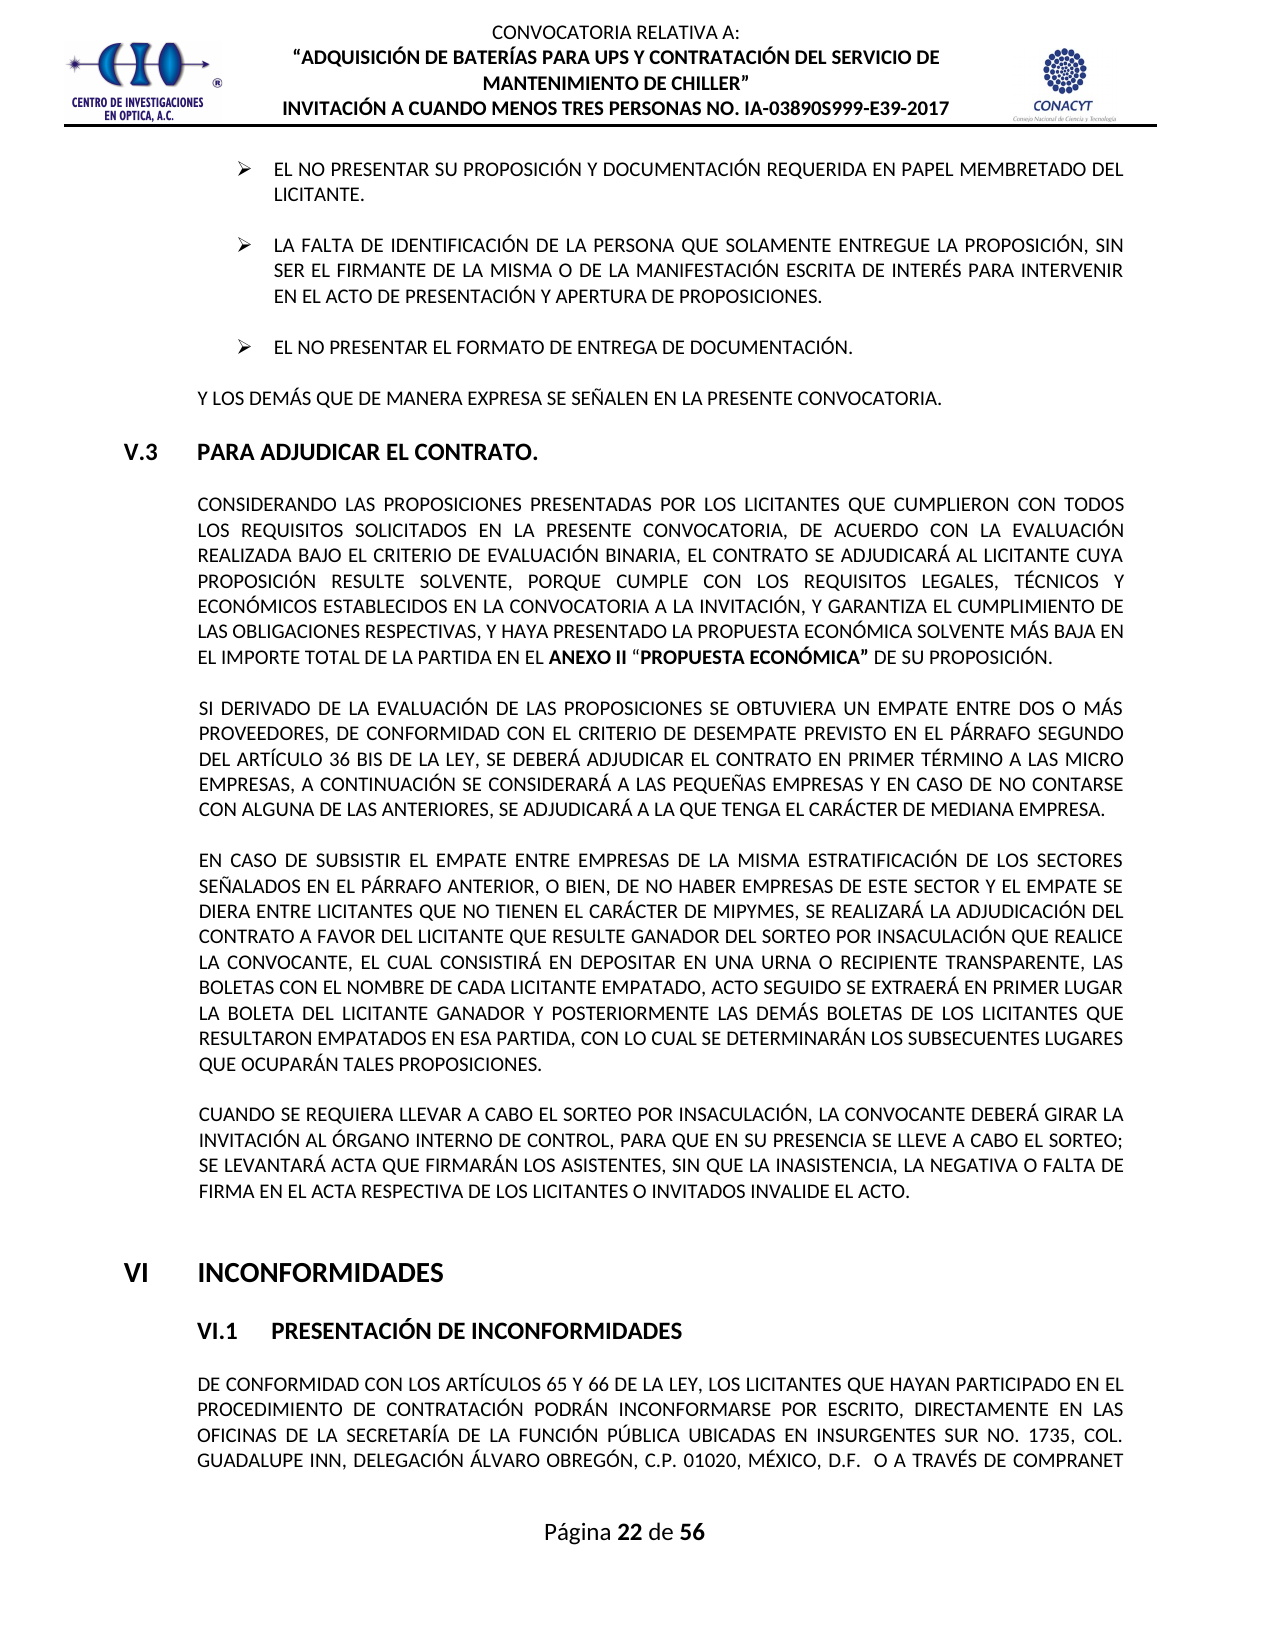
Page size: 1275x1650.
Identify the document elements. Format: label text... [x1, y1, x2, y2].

text VI INCONFORMIDADES [123, 1254, 1125, 1290]
text V.3 PARA ADJUDICAR EL CONTRATO. [123, 436, 1125, 466]
list En caso de subsistir el empate entre empresas de la misma estratificación de los sectores señalados en el párrafo anterior, o bien, de no haber empresas de este sector y el empate se diera entre licitantes que no tienen el carácter de MIPYMES, se realizará la adjudicación del contrato a favor del licitante que resulte ganador del sorteo por insaculación que realice la convocante, el cual consistirá en depositar en una urna o recipiente transparente, las boletas con el nombre de cada licitante empatado, acto seguido se extraerá en primer lugar la boleta del licitante ganador y posteriormente las demás boletas de los licitantes que resultaron empatados en esa partida, con lo cual se determinarán los subsecuentes lugares que ocuparán tales proposiciones. [198, 847, 1125, 1076]
list EL NO PRESENTAR EL FORMATO DE ENTREGA DE DOCUMENTACIÓN. [236, 334, 1125, 359]
text Y LOS DEMÁS QUE DE MANERA EXPRESA SE SEÑALEN EN LA PRESENTE CONVOCATORIA. [197, 385, 1125, 410]
text VI.1 PRESENTACIÓN DE INCONFORMIDADES [197, 1315, 1125, 1346]
list LA FALTA DE IDENTIFICACIÓN DE LA PERSONA QUE SOLAMENTE ENTREGUE LA PROPOSICIÓN, SIN SER EL FIRMANTE DE LA MISMA O DE LA MANIFESTACIÓN ESCRITA DE INTERÉS PARA INTERVENIR EN EL ACTO DE PRESENTACIÓN Y APERTURA DE PROPOSICIONES. [236, 232, 1125, 308]
picture [64, 41, 223, 122]
text CONSIDERANDO LAS PROPOSICIONES PRESENTADAS POR LOS LICITANTES QUE CUMPLIERON CON TODOS LOS REQUISITOS SOLICITADOS EN LA PRESENTE CONVOCATORIA, DE ACUERDO CON LA EVALUACIÓN REALIZADA BAJO EL CRITERIO DE EVALUACIÓN BINARIA, EL CONTRATO SE ADJUDICARÁ AL LICITANTE CUYA PROPOSICIÓN RESULTE SOLVENTE, PORQUE CUMPLE CON LOS REQUISITOS LEGALES, TÉCNICOS Y ECONÓMICOS ESTABLECIDOS EN LA CONVOCATORIA A LA INVITACIÓN, Y GARANTIZA EL CUMPLIMIENTO DE LAS OBLIGACIONES RESPECTIVAS, Y HAYA PRESENTADO LA PROPUESTA ECONÓMICA SOLVENTE MÁS BAJA EN EL IMPORTE TOTAL DE LA PARTIDA EN EL ANEXO II “PROPUESTA ECONÓMICA” DE SU PROPOSICIÓN. [197, 492, 1125, 669]
list Si derivado de la evaluación de las proposiciones se obtuviera un empate entre dos o más proveedores, de conformidad con el criterio de desempate previsto en el párrafo segundo del artículo 36 Bis de la Ley, se deberá adjudicar el contrato en primer término a las micro empresas, a continuación se considerará a las pequeñas empresas y en caso de no contarse con alguna de las anteriores, se adjudicará a la que tenga el carácter de mediana empresa. [198, 695, 1125, 822]
list Cuando se requiera llevar a cabo el sorteo por insaculación, la convocante deberá girar LA INVITACIÓN al órgano interno de control, para que en su presencia se lleve a cabo el sorteo; se levantará acta que firmarán los asistentes, sin que la inasistencia, la negativa o falta de firma en el acta respectiva de los licitantes o invitados invalide el acto. [198, 1102, 1125, 1203]
picture [1010, 48, 1117, 122]
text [197, 1371, 1125, 1473]
list EL NO PRESENTAR SU PROPOSICIÓN Y DOCUMENTACIÓN REQUERIDA EN PAPEL MEMBRETADO DEL LICITANTE. [236, 156, 1125, 207]
